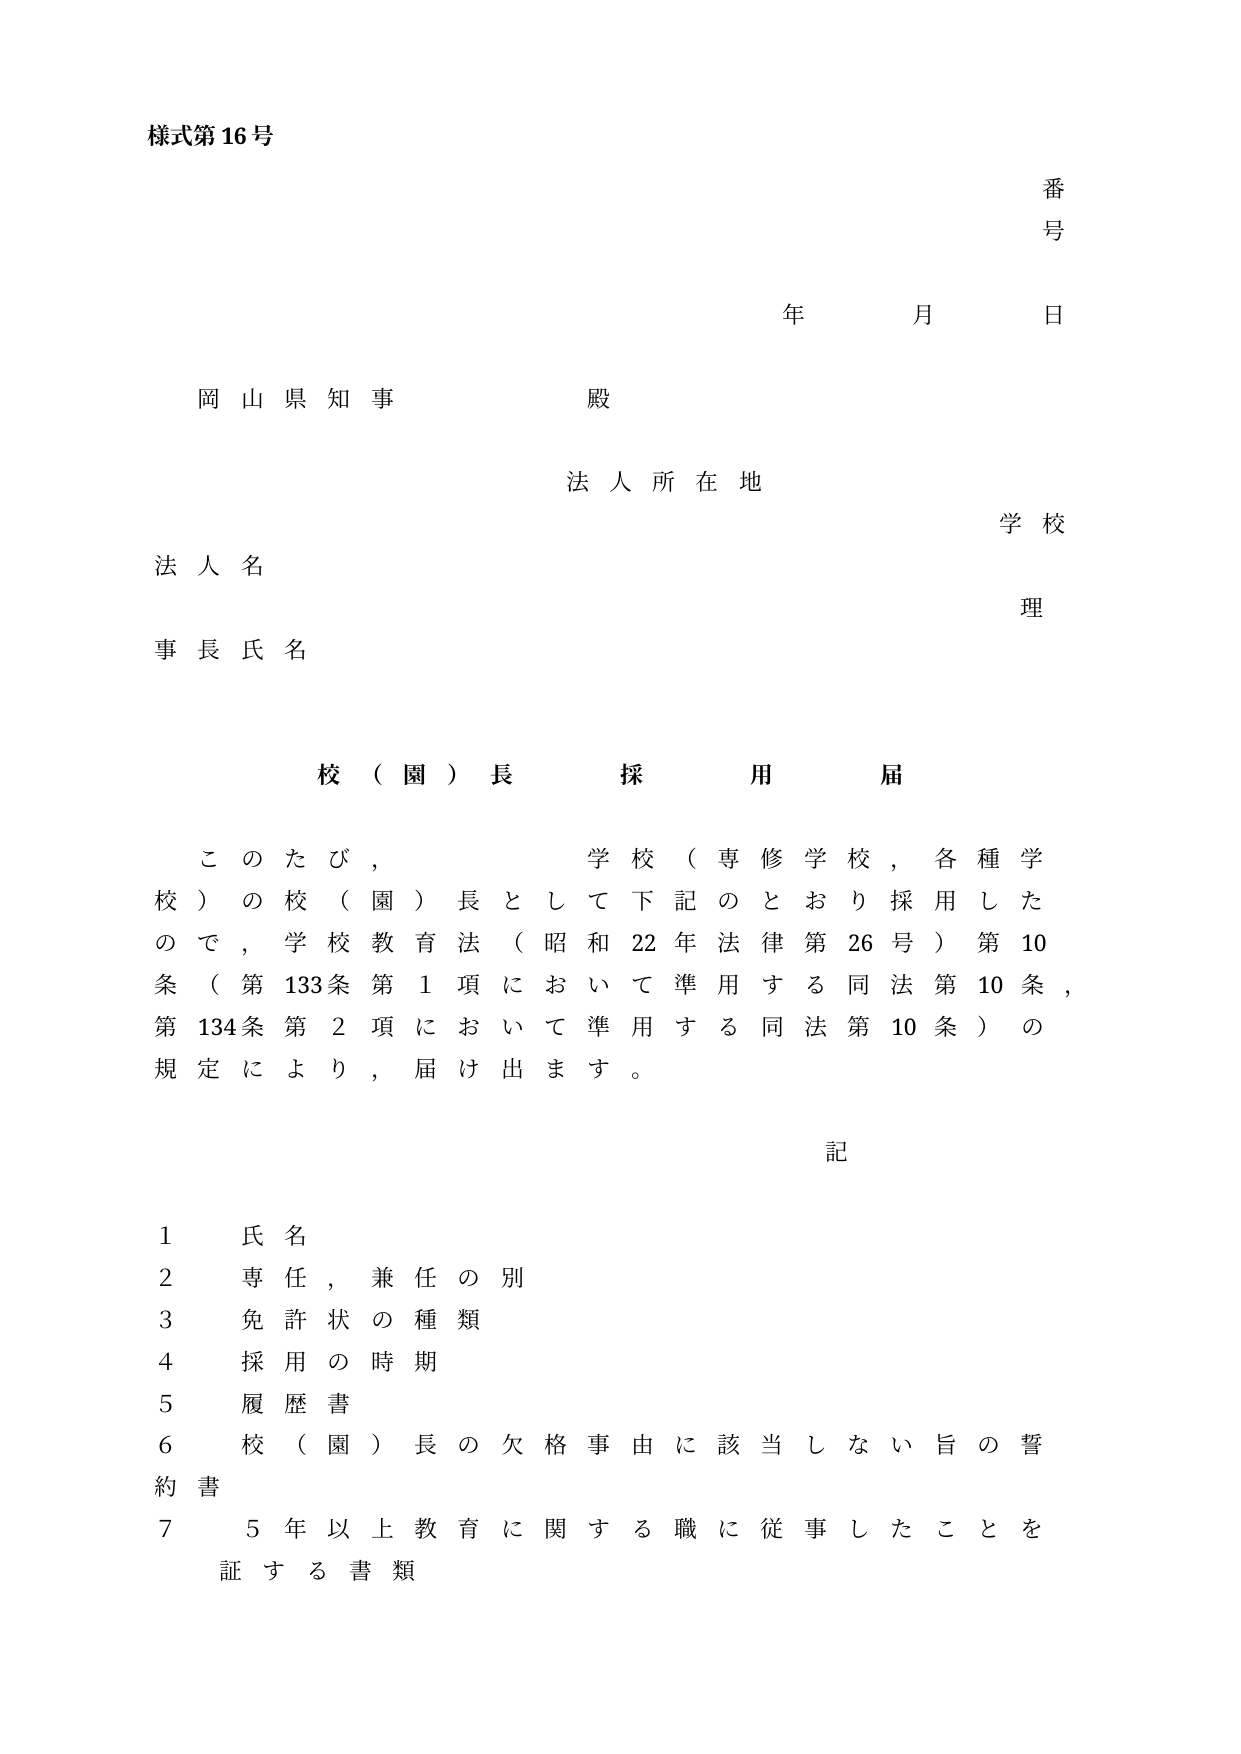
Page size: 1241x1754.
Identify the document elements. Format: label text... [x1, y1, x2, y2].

text 理事長氏名 [154, 586, 1086, 669]
text ７ ５年以上教育に関する職に従事したことを証する書類 [154, 1507, 1086, 1591]
text ２ 専任，兼任の別 [154, 1256, 1086, 1297]
text ５ 履歴書 [154, 1381, 1086, 1423]
text ６ 校（園）長の欠格事由に該当しない旨の誓約書 [154, 1423, 1086, 1507]
text ３ 免許状の種類 [154, 1297, 1086, 1339]
text １ 氏名 [154, 1214, 1086, 1256]
text 年 月 日 [154, 251, 1086, 334]
text 岡山県知事 殿 [154, 376, 1086, 418]
text このたび， 学校（専修学校，各種学校）の校（園）長として下記のとおり採用したので，学校教育法（昭和22年法律第26号）第10条（第133条第１項において準用する同法第10条，第134条第２項において準用する同法第10条）の規定により，届け出ます。 [154, 837, 1086, 1088]
text 学校法人名 [154, 502, 1086, 586]
text 法人所在地 [154, 460, 1086, 502]
text 番 号 [154, 167, 1086, 251]
text ４ 採用の時期 [154, 1339, 1086, 1381]
text 校（園）長 採 用 届 [154, 753, 1086, 795]
text 記 [154, 1130, 1086, 1172]
